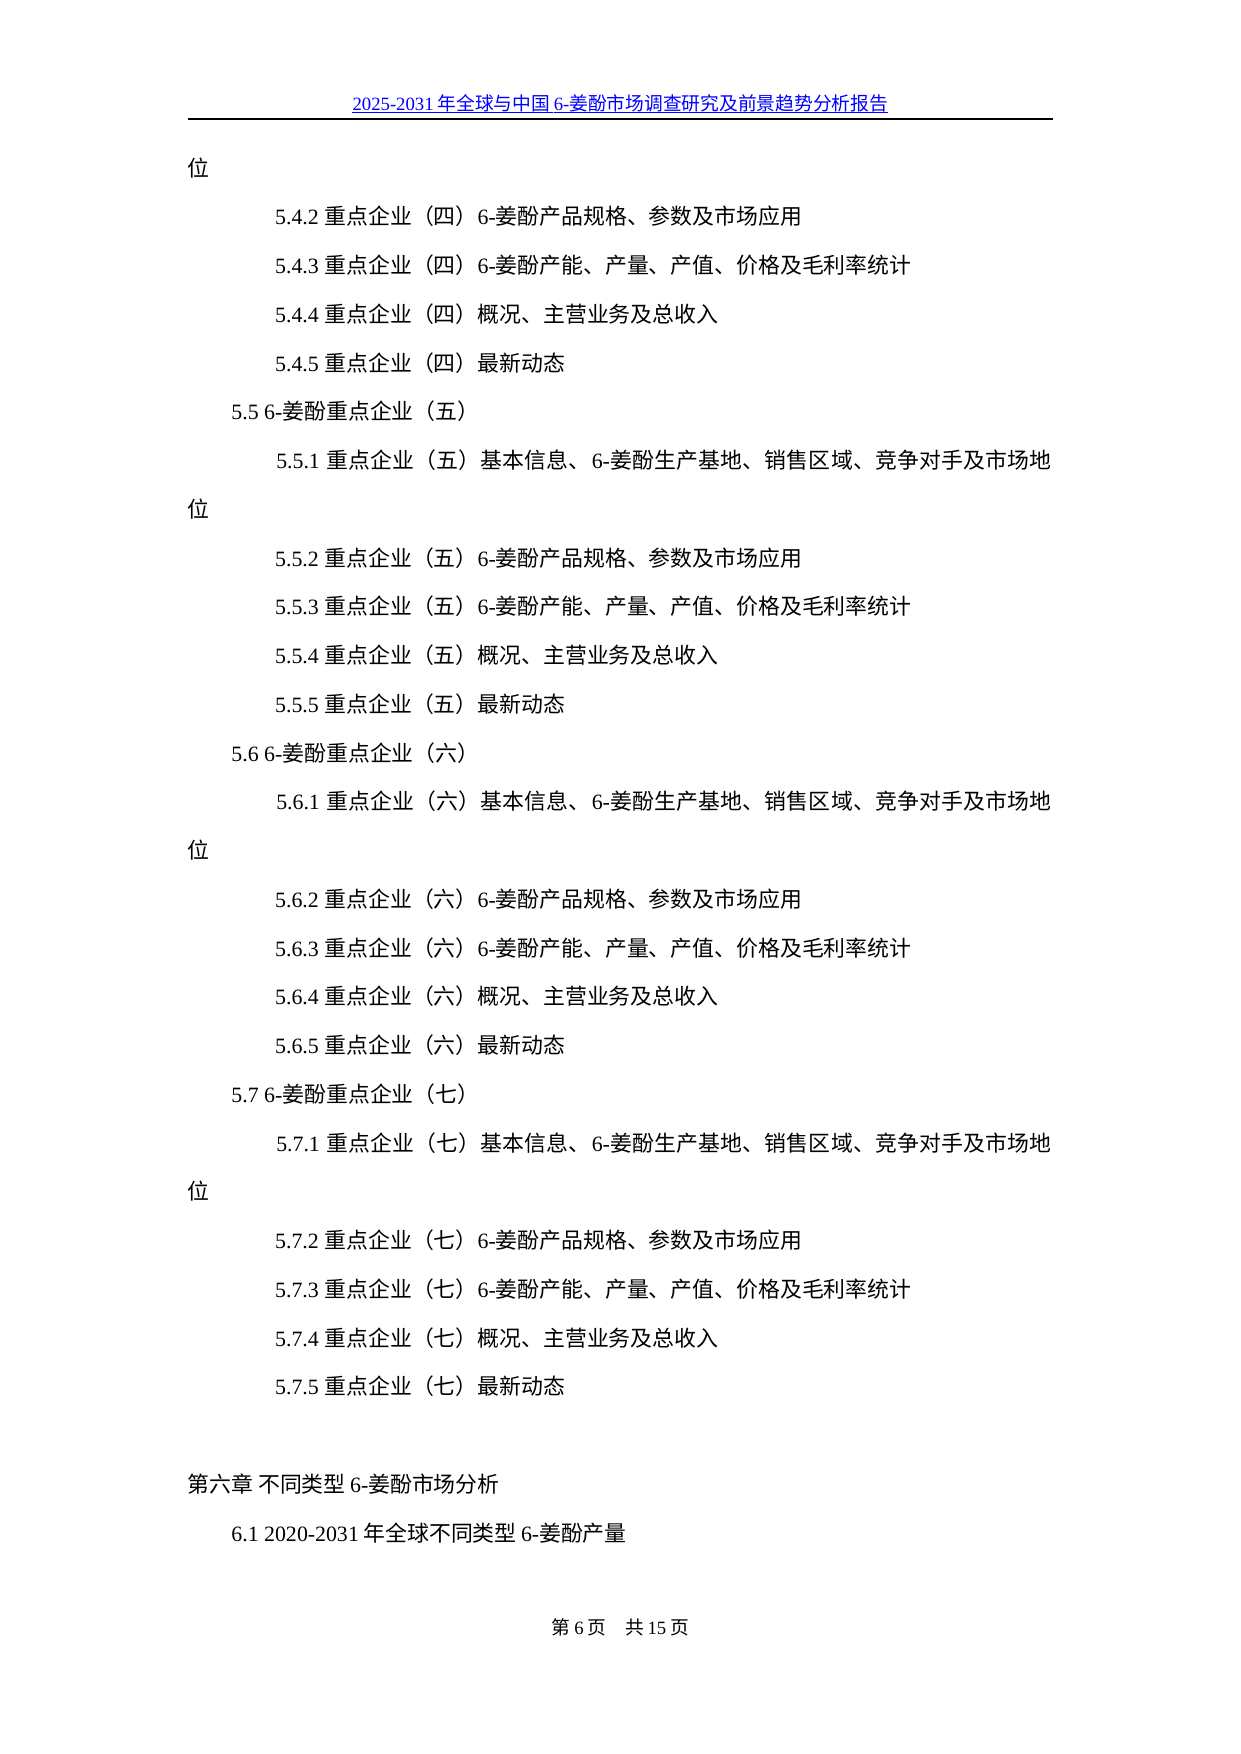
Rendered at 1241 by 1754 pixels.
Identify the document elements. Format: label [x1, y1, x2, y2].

text [187, 150, 1053, 1548]
